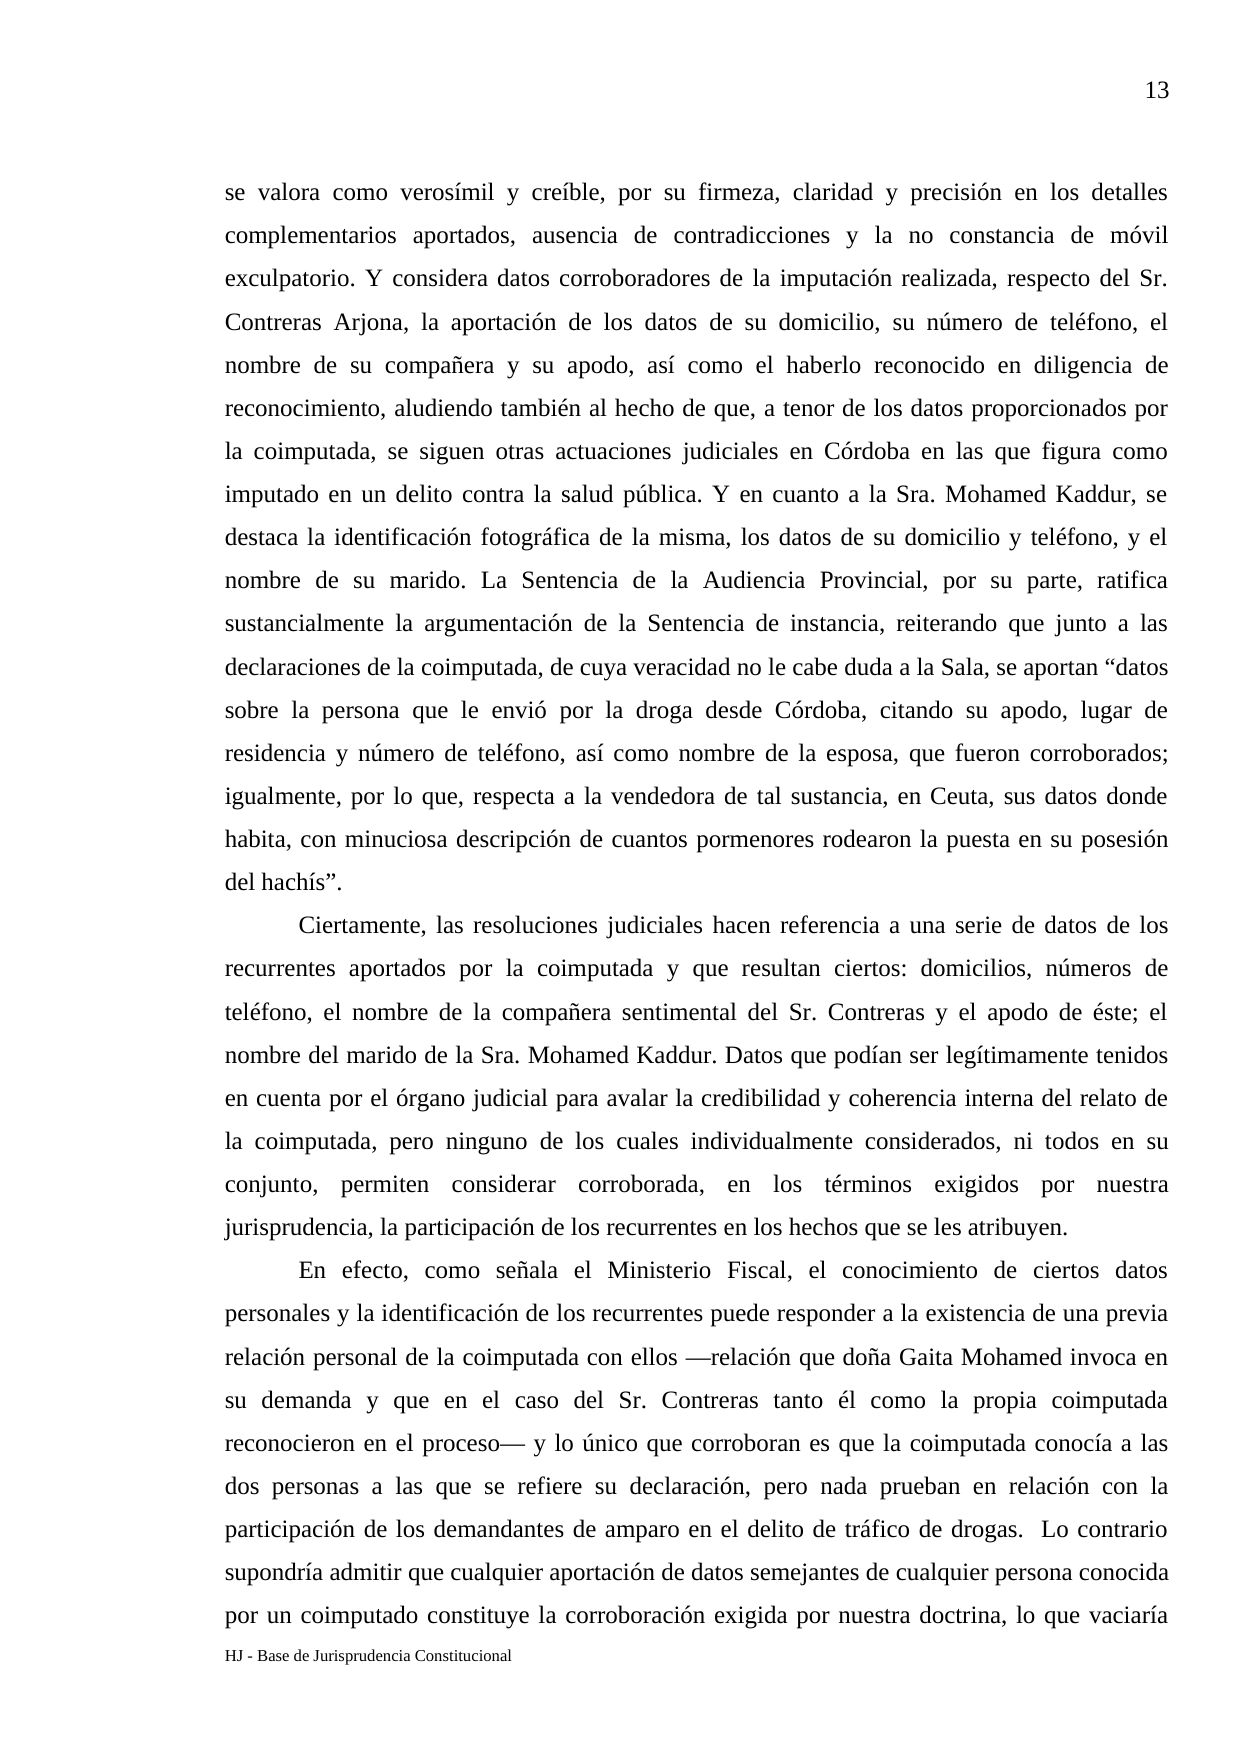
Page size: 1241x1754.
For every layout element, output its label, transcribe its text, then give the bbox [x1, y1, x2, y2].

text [224, 1255, 1169, 1629]
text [224, 177, 1169, 896]
text Ciertamente, las resoluciones judiciales hacen referencia a una serie de datos de los recurrentes aportados por la coimputada y que resultan ciertos: domicilios, números de teléfono, el nombre de la compañera sentimental del Sr. Contreras y el apodo de éste; el nombre del marido de la Sra. Mohamed Kaddur. Datos que podían ser legítimamente tenidos en cuenta por el órgano judicial para avalar la credibilidad y coherencia interna del relato de la coimputada, pero ninguno de los cuales individualmente considerados, ni todos en su conjunto, permiten considerar corroborada, en los términos exigidos por nuestra jurisprudencia, la participación de los recurrentes en los hechos que se les atribuyen. [224, 910, 1169, 1241]
